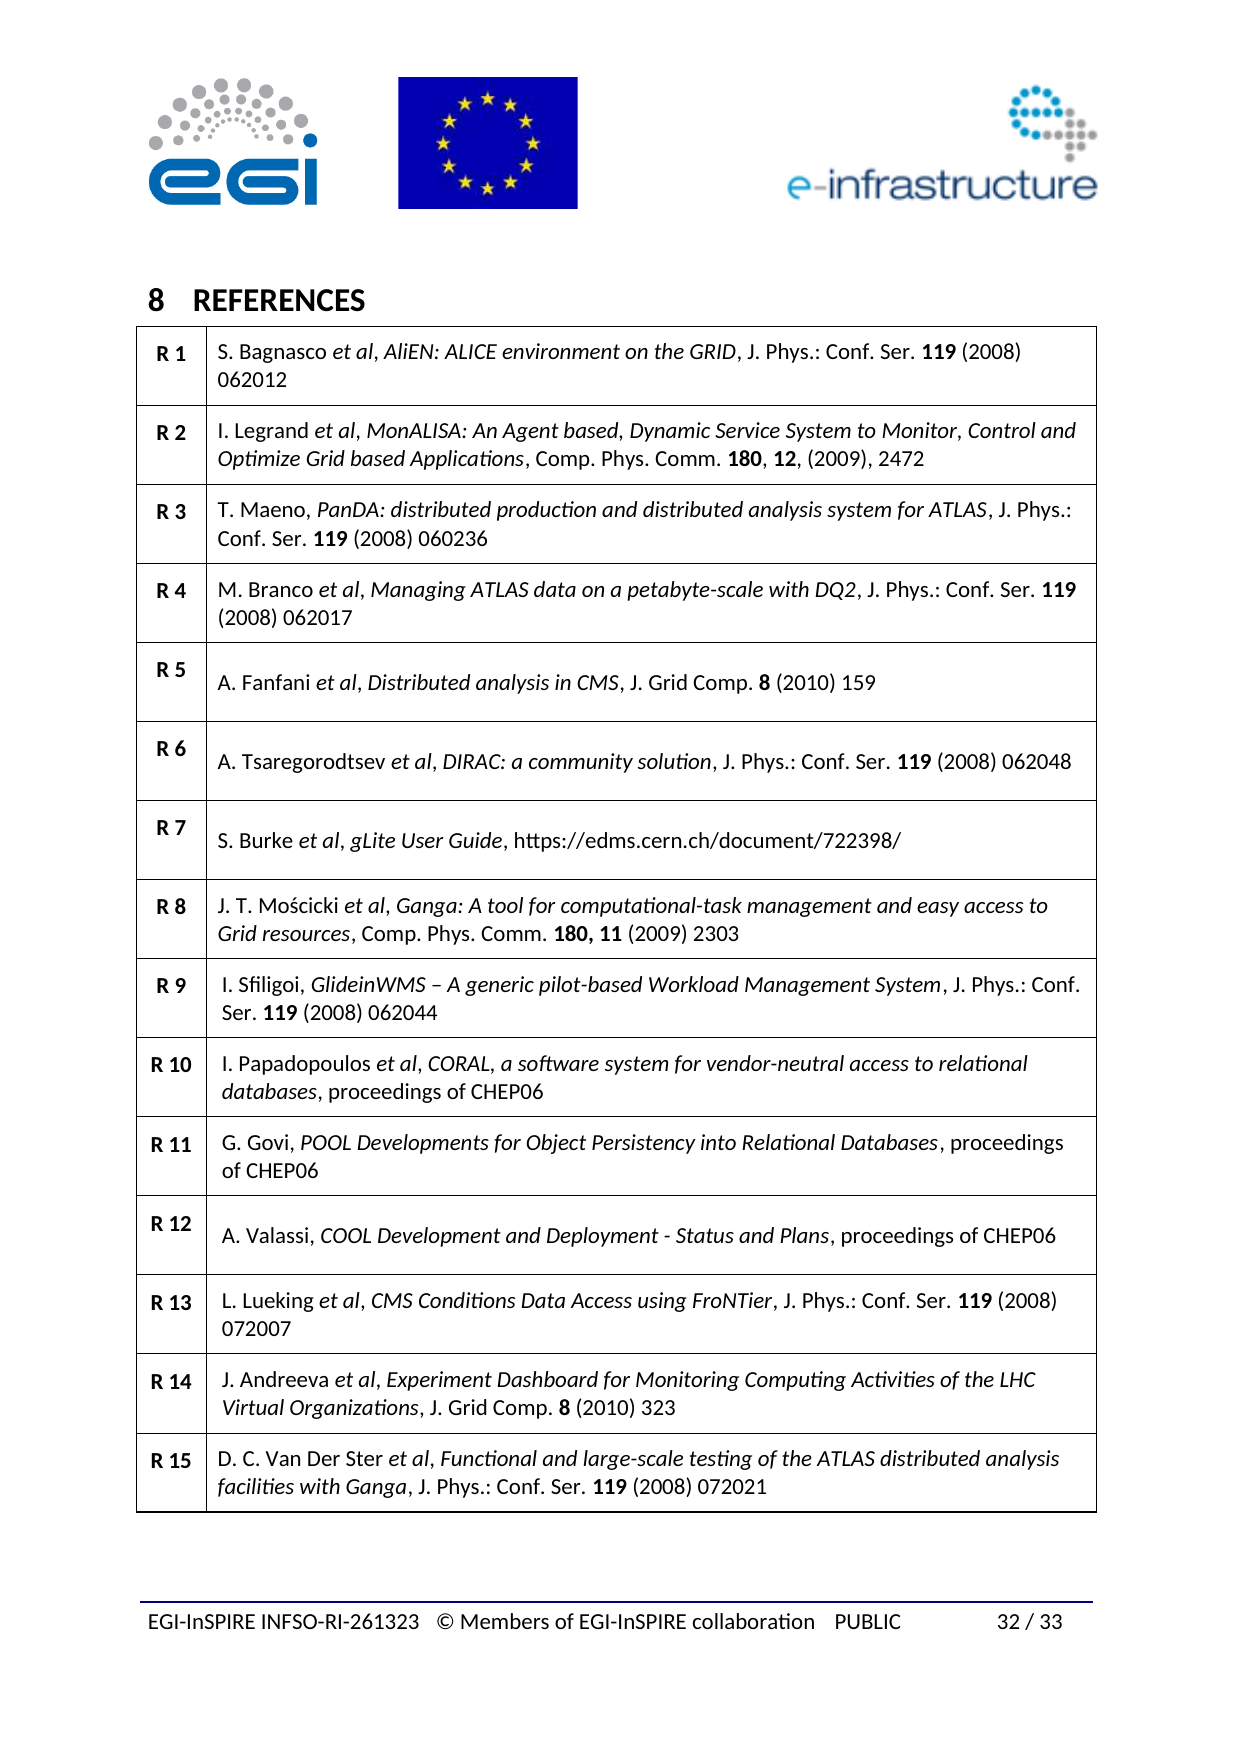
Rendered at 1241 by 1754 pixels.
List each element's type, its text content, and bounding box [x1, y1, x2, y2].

table_cell I. Sfiligoi, GlideinWMS – A generic pilot-based Workload Management System, J. Phys.: Conf. Ser. 119 (2008) 062044 [207, 959, 1096, 1037]
table_cell R 4 [137, 564, 206, 642]
table_cell R 13 [137, 1275, 206, 1353]
table_cell I. Papadopoulos et al, CORAL, a software system for vendor-neutral access to relational databases, proceedings of CHEP06 [207, 1038, 1096, 1116]
table_cell M. Branco et al, Managing ATLAS data on a petabyte-scale with DQ2, J. Phys.: Conf. Ser. 119 (2008) 062017 [207, 564, 1096, 642]
table_cell R 9 [137, 959, 206, 1037]
table_header S. Bagnasco et al, AliEN: ALICE environment on the GRID, J. Phys.: Conf. Ser. 119 (2008) 062012 [207, 327, 1096, 404]
picture [147, 77, 319, 207]
table_cell R 12 [137, 1196, 206, 1274]
table_cell R 15 [137, 1434, 206, 1511]
table_cell R 2 [137, 406, 206, 484]
table_cell D. C. Van Der Ster et al, Functional and large-scale testing of the ATLAS distributed analysis facilities with Ganga, J. Phys.: Conf. Ser. 119 (2008) 072021 [207, 1434, 1096, 1511]
table_cell S. Burke et al, gLite User Guide, https://edms.cern.ch/document/722398/ [207, 801, 1096, 879]
table_cell A. Fanfani et al, Distributed analysis in CMS, J. Grid Comp. 8 (2010) 159 [207, 643, 1096, 721]
table_cell J. Andreeva et al, Experiment Dashboard for Monitoring Computing Activities of the LHC Virtual Organizations, J. Grid Comp. 8 (2010) 323 [207, 1354, 1096, 1432]
table_cell A. Valassi, COOL Development and Deployment - Status and Plans, proceedings of CHEP06 [207, 1196, 1096, 1274]
table_cell R 6 [137, 722, 206, 800]
table_cell R 8 [137, 880, 206, 958]
table_cell A. Tsaregorodtsev et al, DIRAC: a community solution, J. Phys.: Conf. Ser. 119 (2008) 062048 [207, 722, 1096, 800]
table_cell J. T. Mościcki et al, Ganga: A tool for computational-task management and easy access to Grid resources, Comp. Phys. Comm. 180, 11 (2009) 2303 [207, 880, 1096, 958]
table_cell R 10 [137, 1038, 206, 1116]
picture [398, 77, 578, 209]
table_cell R 7 [137, 801, 206, 879]
table_cell R 11 [137, 1117, 206, 1195]
table_cell T. Maeno, PanDA: distributed production and distributed analysis system for ATLAS, J. Phys.: Conf. Ser. 119 (2008) 060236 [207, 485, 1096, 563]
table_cell G. Govi, POOL Developments for Object Persistency into Relational Databases, proceedings of CHEP06 [207, 1117, 1096, 1195]
picture [780, 77, 1106, 209]
table_cell R 5 [137, 643, 206, 721]
table_cell L. Lueking et al, CMS Conditions Data Access using FroNTier, J. Phys.: Conf. Ser. 119 (2008) 072007 [207, 1275, 1096, 1353]
table_cell I. Legrand et al, MonALISA: An Agent based, Dynamic Service System to Monitor, Control and Optimize Grid based Applications, Comp. Phys. Comm. 180, 12, (2009), 2472 [207, 406, 1096, 484]
table_cell R 3 [137, 485, 206, 563]
subtitle References [148, 278, 1092, 319]
table_cell R 14 [137, 1354, 206, 1432]
table_header R 1 [137, 327, 206, 404]
